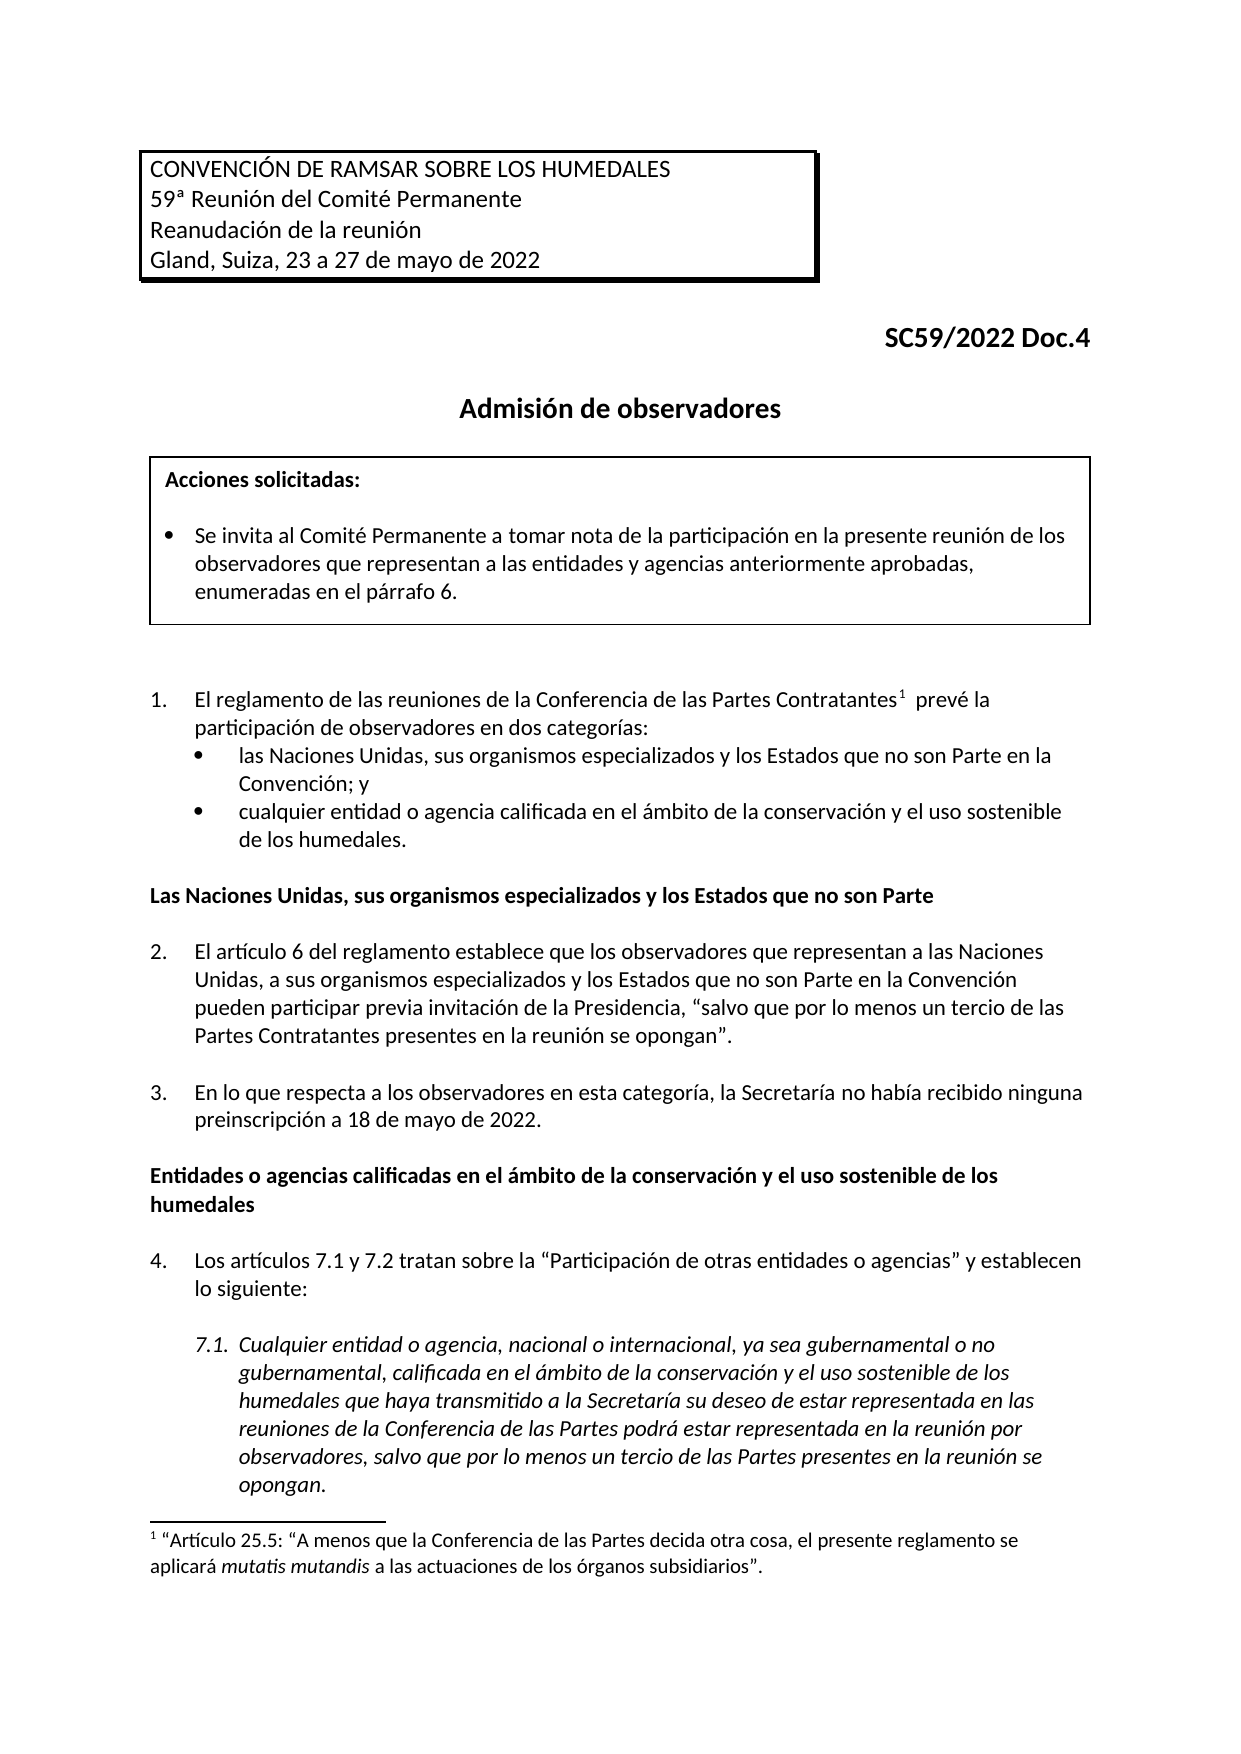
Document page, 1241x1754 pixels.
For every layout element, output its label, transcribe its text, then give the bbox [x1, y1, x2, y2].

text Entidades o agencias calificadas en el ámbito de la conservación y el uso sostenible de los humedales [150, 1162, 1090, 1218]
text Reanudación de la reunión [142, 211, 814, 242]
text SC59/2022 Doc.4 [150, 319, 1090, 355]
text Gland, Suiza, 23 a 27 de mayo de 2022 [142, 242, 814, 277]
text 7.1. Cualquier entidad o agencia, nacional o internacional, ya sea gubernamental o no gubernamental, calificada en el ámbito de la conservación y el uso sostenible de los humedales que haya transmitido a la Secretaría su deseo de estar representada en las reuniones de la Conferencia de las Partes podrá estar representada en la reunión por observadores, salvo que por lo menos un tercio de las Partes presentes en la reunión se opongan. [194, 1330, 1090, 1498]
text 2. El artículo 6 del reglamento establece que los observadores que representan a las Naciones Unidas, a sus organismos especializados y los Estados que no son Parte en la Convención pueden participar previa invitación de la Presidencia, “salvo que por lo menos un tercio de las Partes Contratantes presentes en la reunión se opongan”. [150, 937, 1090, 1049]
text 4. Los artículos 7.1 y 7.2 tratan sobre la “Participación de otras entidades o agencias” y establecen lo siguiente: [150, 1246, 1090, 1302]
text Las Naciones Unidas, sus organismos especializados y los Estados que no son Parte [150, 881, 1090, 909]
text Admisión de observadores [150, 390, 1090, 426]
text CONVENCIÓN DE RAMSAR SOBRE LOS HUMEDALES [142, 153, 814, 181]
text 3. En lo que respecta a los observadores en esta categoría, la Secretaría no había recibido ninguna preinscripción a 18 de mayo de 2022. [150, 1078, 1090, 1134]
text 59ª Reunión del Comité Permanente [142, 181, 814, 211]
list cualquier entidad o agencia calificada en el ámbito de la conservación y el uso sostenible de los humedales. [194, 797, 1090, 853]
list las Naciones Unidas, sus organismos especializados y los Estados que no son Parte en la Convención; y [194, 741, 1090, 797]
text 1. El reglamento de las reuniones de la Conferencia de las Partes Contratantes prevé la participación de observadores en dos categorías: [150, 685, 1090, 741]
